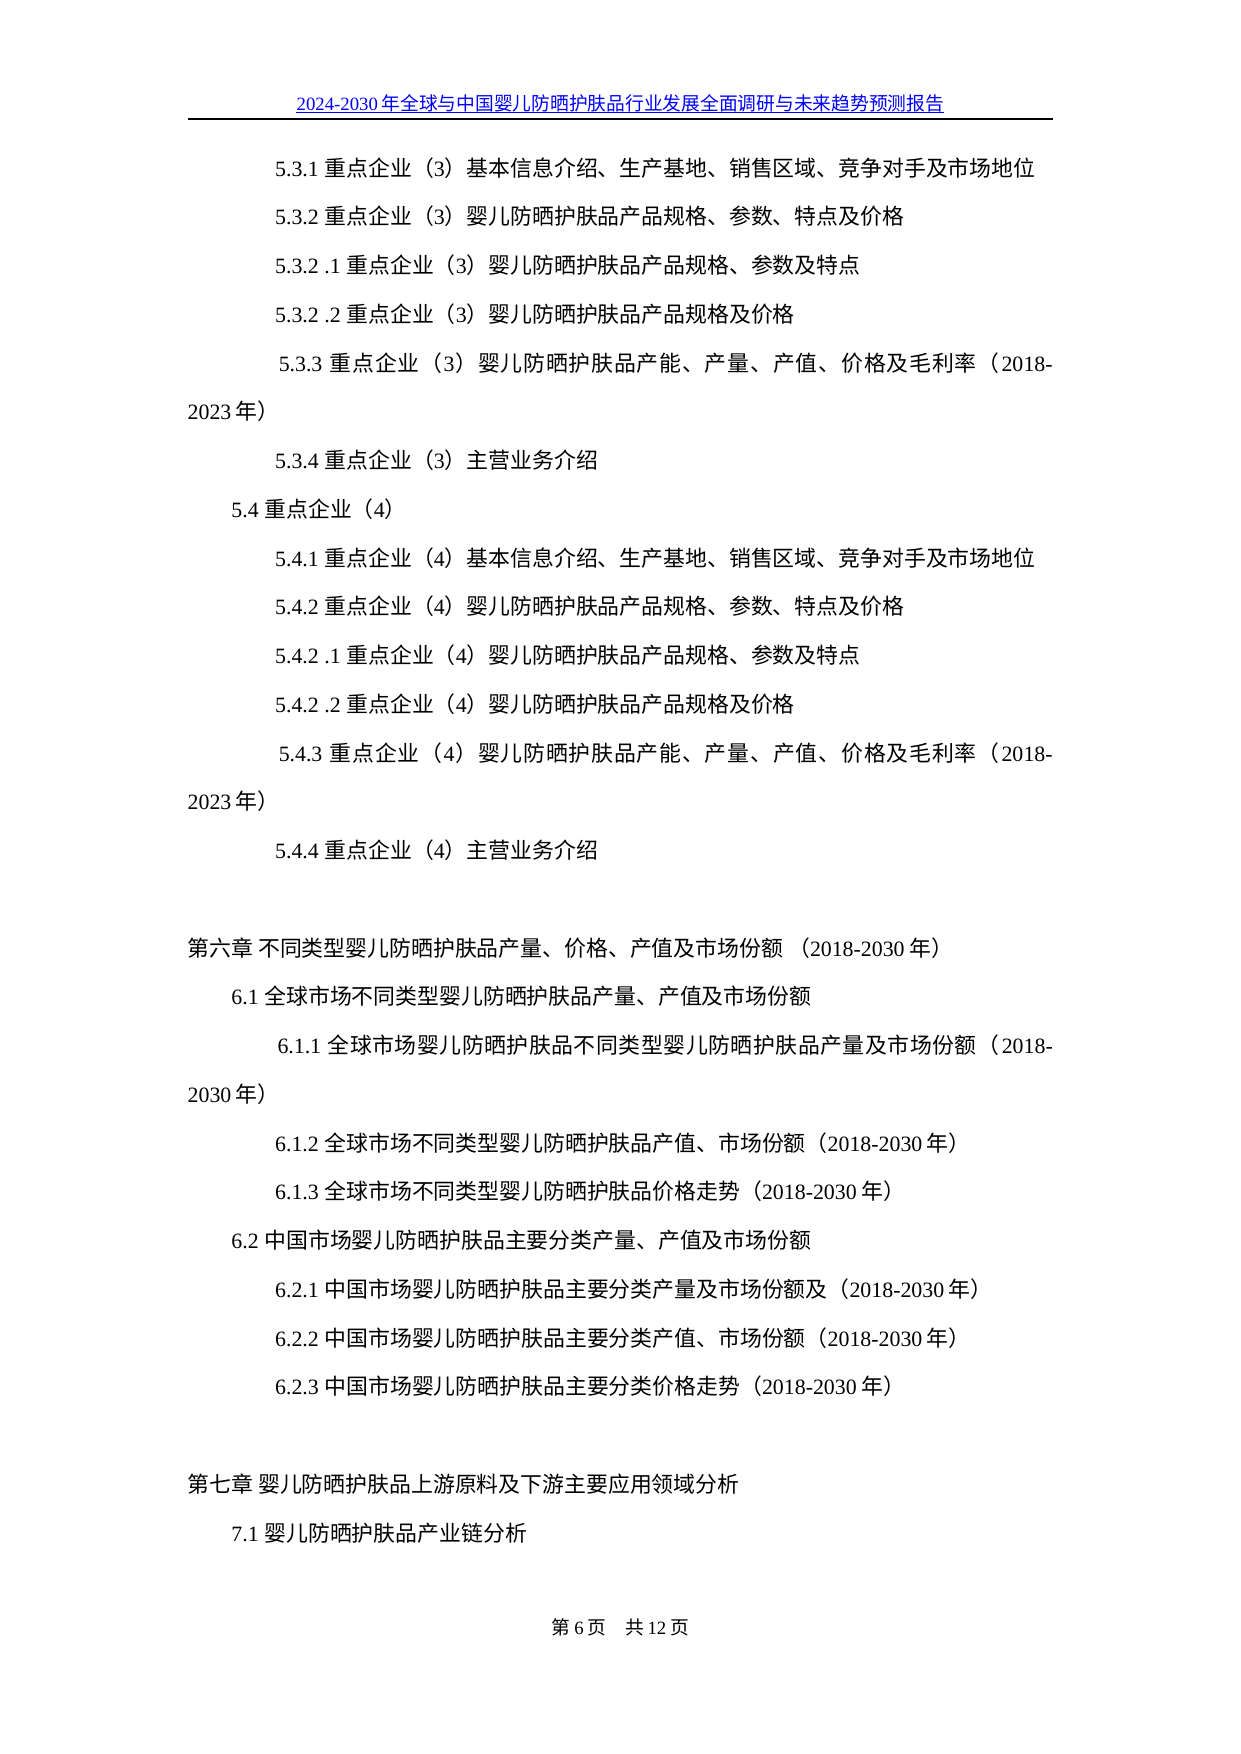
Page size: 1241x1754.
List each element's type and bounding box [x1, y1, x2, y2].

text [187, 150, 1053, 1548]
